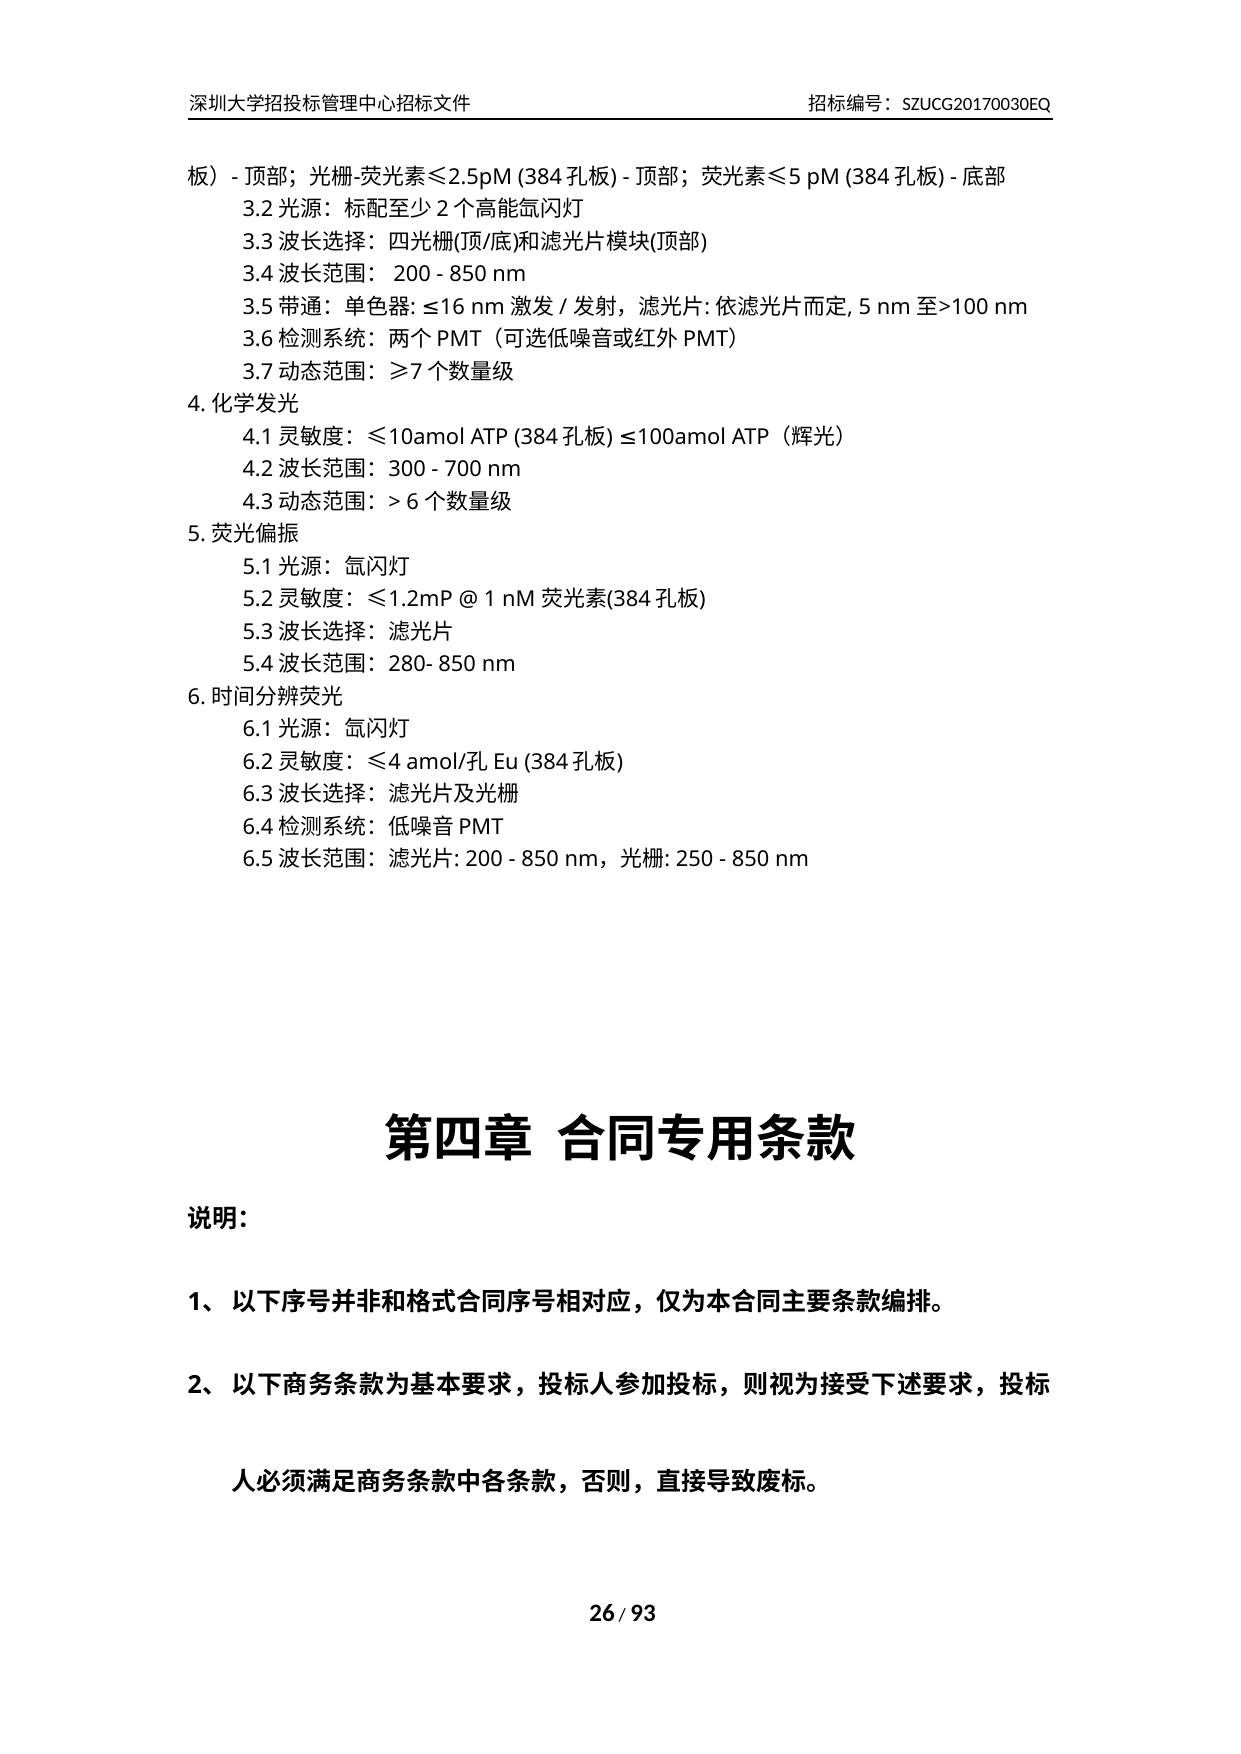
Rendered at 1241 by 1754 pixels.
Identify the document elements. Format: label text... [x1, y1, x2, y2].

text 3.3 波长选择：四光栅(顶/底)和滤光片模块(顶部) [187, 223, 1053, 256]
text 6.3 波长选择：滤光片及光栅 [187, 776, 1053, 808]
text 5.2 灵敏度：≤1.2mP @ 1 nM 荧光素(384孔板) [187, 581, 1053, 613]
text 4. 化学发光 [187, 386, 1053, 418]
text 3.7 动态范围：≥7个数量级 [187, 353, 1053, 386]
text 3.6 检测系统：两个PMT（可选低噪音或红外PMT） [187, 321, 1053, 353]
text 3.4 波长范围： 200 - 850 nm [187, 256, 1053, 288]
text 5.1 光源：氙闪灯 [187, 548, 1053, 581]
list 以下商务条款为基本要求，投标人参加投标，则视为接受下述要求，投标人必须满足商务条款中各条款，否则，直接导致废标。 [187, 1350, 1053, 1512]
text 6.4 检测系统：低噪音PMT [187, 808, 1053, 841]
text 6.2 灵敏度：≤4 amol/孔 Eu (384孔板) [187, 743, 1053, 776]
text 4.1 灵敏度：≤10amol ATP (384孔板) ≤100amol ATP（辉光） [187, 418, 1053, 451]
text 4.2 波长范围：300 - 700 nm [187, 451, 1053, 483]
text 3.5 带通：单色器: ≤16 nm 激发 / 发射，滤光片: 依滤光片而定, 5 nm 至>100 nm [187, 288, 1053, 321]
text 6. 时间分辨荧光 [187, 678, 1053, 711]
list 以下序号并非和格式合同序号相对应，仅为本合同主要条款编排。 [187, 1267, 1053, 1332]
text 说明： [187, 1184, 1053, 1249]
text 3.2 光源：标配至少2个高能氙闪灯 [187, 191, 1053, 223]
text 5. 荧光偏振 [187, 516, 1053, 548]
text 6.1 光源：氙闪灯 [187, 711, 1053, 743]
text 6.5 波长范围：滤光片: 200 - 850 nm，光栅: 250 - 850 nm [187, 841, 1053, 873]
text 5.4 波长范围：280- 850 nm [187, 646, 1053, 678]
text 第四章 合同专用条款 [187, 1086, 1053, 1184]
text 4.3 动态范围：> 6 个数量级 [187, 483, 1053, 516]
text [187, 158, 1053, 191]
text 5.3 波长选择：滤光片 [187, 613, 1053, 646]
